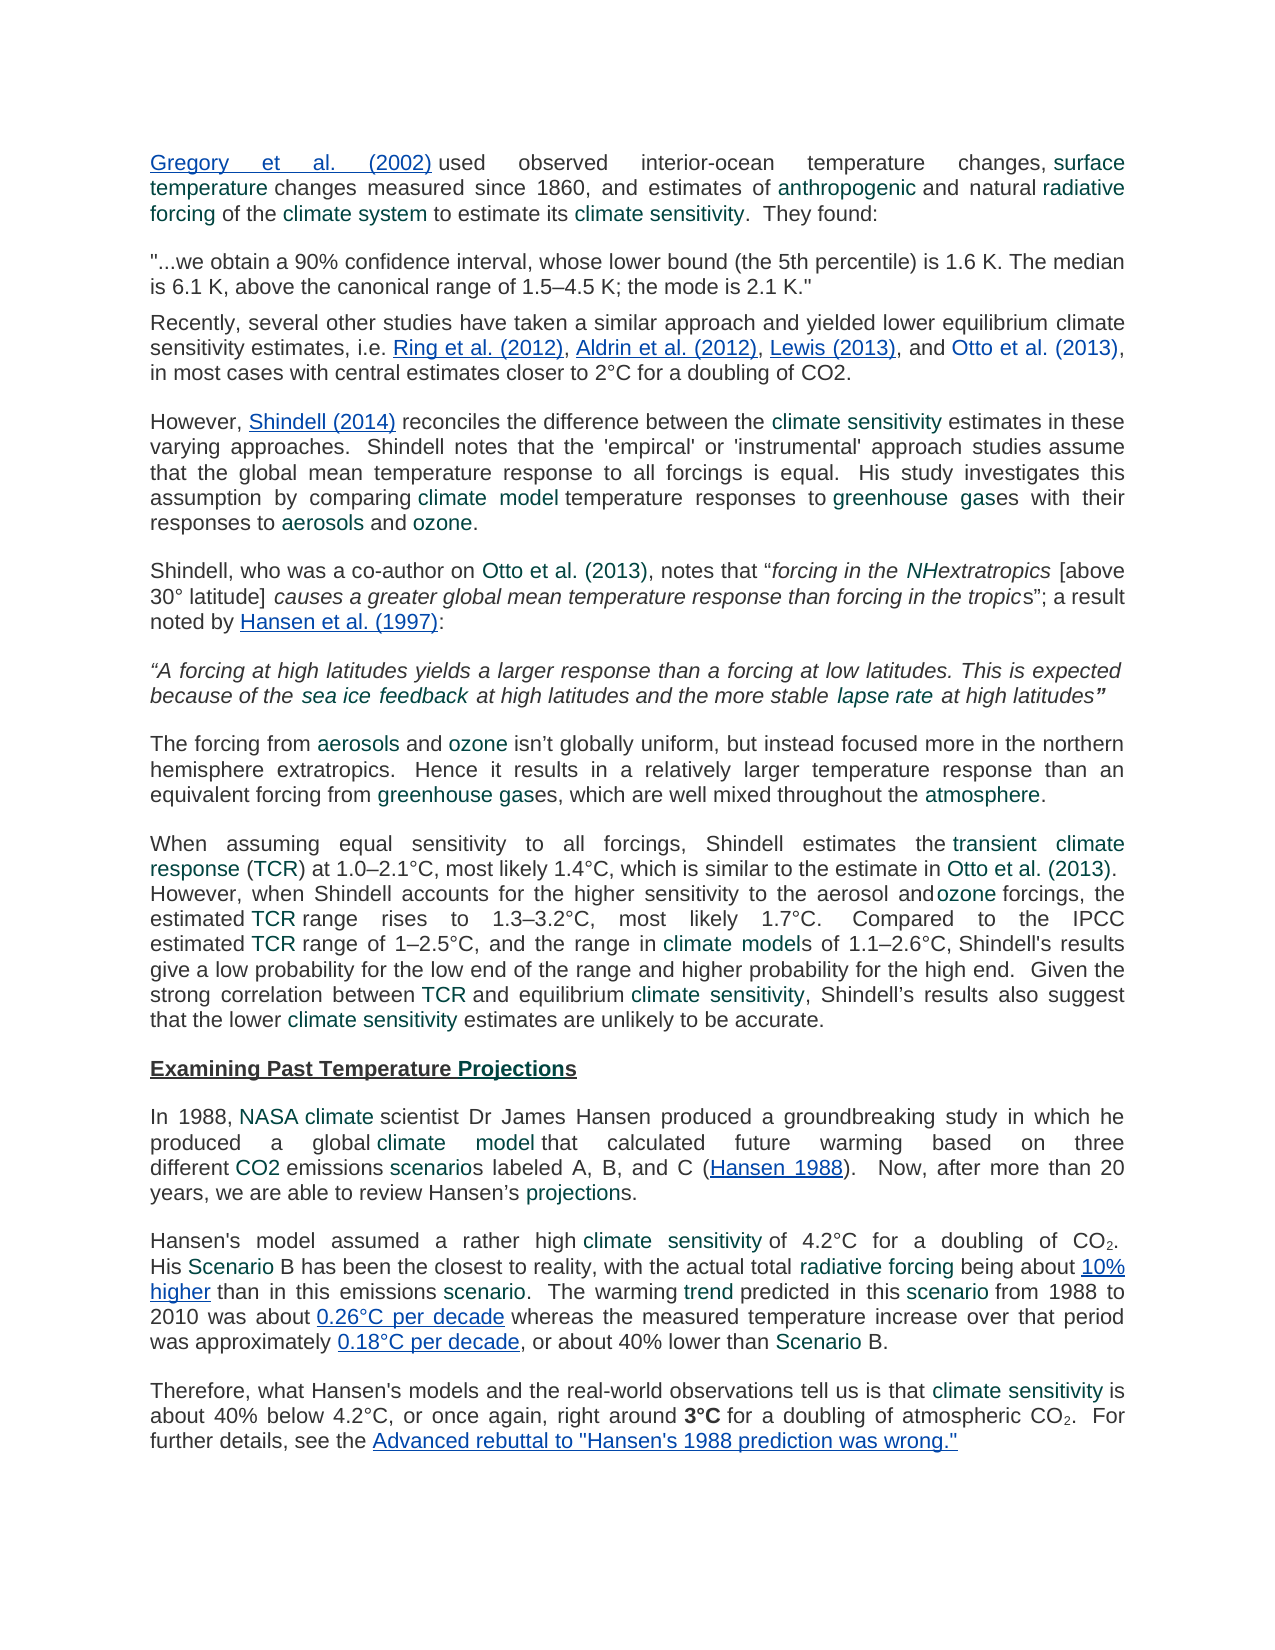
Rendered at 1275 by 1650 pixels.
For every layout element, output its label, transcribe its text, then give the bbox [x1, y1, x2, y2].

text "...we obtain a 90% confidence interval, whose lower bound (the 5th percentile) is 1.6 K. The median is 6.1 K, above the canonical range of 1.5–4.5 K; the mode is 2.1 K." [150, 249, 1125, 299]
text The forcing from aerosols and ozone isn’t globally uniform, but instead focused more in the northern hemisphere extratropics. Hence it results in a relatively larger temperature response than an equivalent forcing from greenhouse gases, which are well mixed throughout the atmosphere. [150, 731, 1125, 807]
text Therefore, what Hansen's models and the real-world observations tell us is that climate sensitivity is about 40% below 4.2°C, or once again, right around 3°C for a doubling of atmospheric CO2. For further details, see the Advanced rebuttal to "Hansen's 1988 prediction was wrong." [150, 1378, 1125, 1453]
text Hansen's model assumed a rather high climate sensitivity of 4.2°C for a doubling of CO2. His Scenario B has been the closest to reality, with the actual total radiative forcing being about 10% higher than in this emissions scenario. The warming trend predicted in this scenario from 1988 to 2010 was about 0.26°C per decade whereas the measured temperature increase over that period was approximately 0.18°C per decade, or about 40% lower than Scenario B. [150, 1228, 1125, 1354]
text Gregory et al. (2002) used observed interior-ocean temperature changes, surface temperature changes measured since 1860, and estimates of anthropogenic and natural radiative forcing of the climate system to estimate its climate sensitivity. They found: [150, 150, 1125, 226]
text Recently, several other studies have taken a similar approach and yielded lower equilibrium climate sensitivity estimates, i.e. Ring et al. (2012), Aldrin et al. (2012), Lewis (2013), and Otto et al. (2013), in most cases with central estimates closer to 2°C for a doubling of CO2. [150, 310, 1125, 386]
text Examining Past Temperature Projections [150, 1056, 1125, 1081]
text “A forcing at high latitudes yields a larger response than a forcing at low latitudes. This is expected because of the sea ice feedback at high latitudes and the more stable lapse rate at high latitudes” [150, 657, 1125, 708]
text When assuming equal sensitivity to all forcings, Shindell estimates the transient climate response (TCR) at 1.0–2.1°C, most likely 1.4°C, which is similar to the estimate in Otto et al. (2013). However, when Shindell accounts for the higher sensitivity to the aerosol andozone forcings, the estimated TCR range rises to 1.3–3.2°C, most likely 1.7°C. Compared to the IPCC estimated TCR range of 1–2.5°C, and the range in climate models of 1.1–2.6°C, Shindell's results give a low probability for the low end of the range and higher probability for the high end. Given the strong correlation between TCR and equilibrium climate sensitivity, Shindell’s results also suggest that the lower climate sensitivity estimates are unlikely to be accurate. [150, 830, 1125, 1032]
text Shindell, who was a co-author on Otto et al. (2013), notes that “forcing in the NHextratropics [above 30° latitude] causes a greater global mean temperature response than forcing in the tropics”; a result noted by Hansen et al. (1997): [150, 558, 1125, 634]
text In 1988, NASA climate scientist Dr James Hansen produced a groundbreaking study in which he produced a global climate model that calculated future warming based on three different CO2 emissions scenarios labeled A, B, and C (Hansen 1988). Now, after more than 20 years, we are able to review Hansen’s projections. [150, 1104, 1125, 1205]
text However, Shindell (2014) reconciles the difference between the climate sensitivity estimates in these varying approaches. Shindell notes that the 'empircal' or 'instrumental' approach studies assume that the global mean temperature response to all forcings is equal. His study investigates this assumption by comparing climate model temperature responses to greenhouse gases with their responses to aerosols and ozone. [150, 409, 1125, 535]
